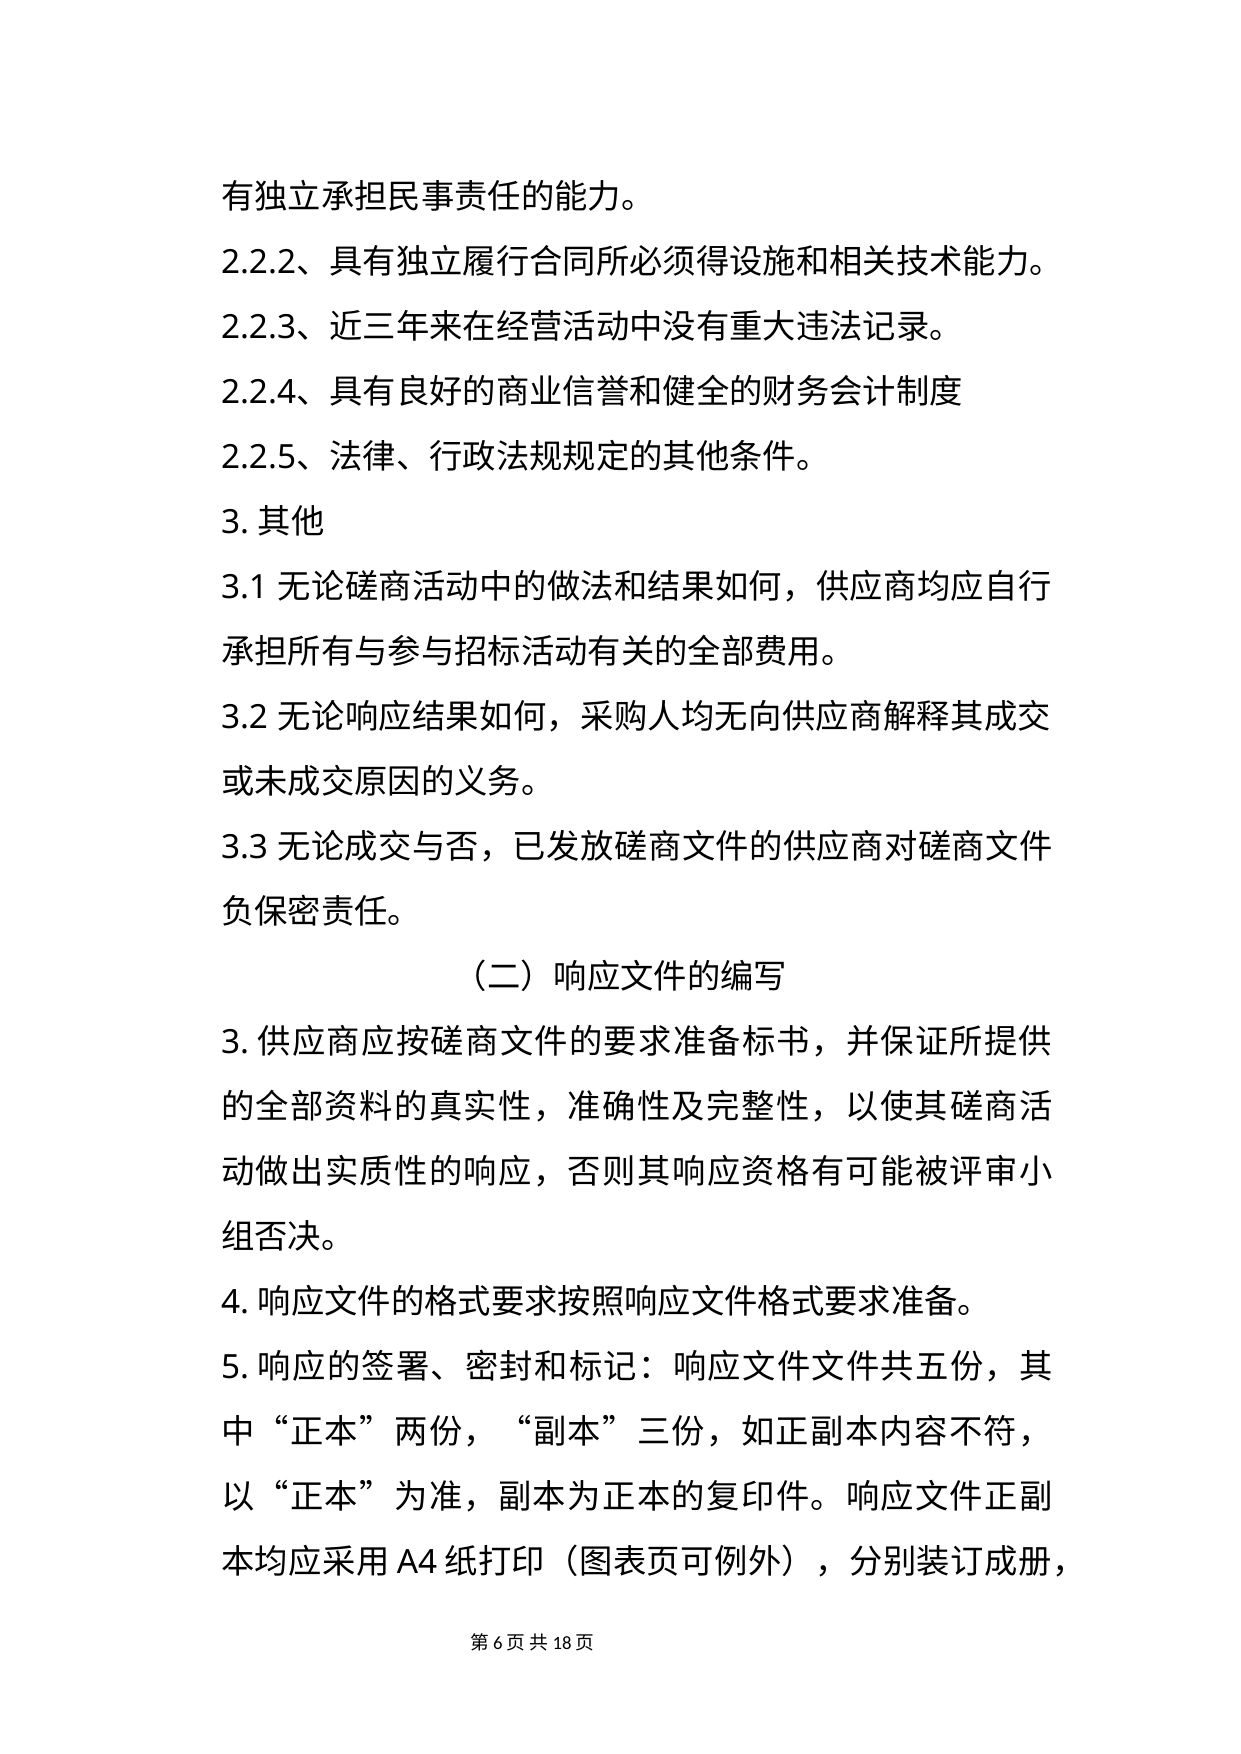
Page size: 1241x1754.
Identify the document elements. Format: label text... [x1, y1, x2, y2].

text 3.1 无论磋商活动中的做法和结果如何，供应商均应自行承担所有与参与招标活动有关的全部费用。 [221, 552, 1053, 682]
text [221, 162, 1053, 227]
text 3. 其他 [221, 487, 1053, 552]
list 响应文件的编写 [187, 942, 1053, 1007]
text 2.2.4、具有良好的商业信誉和健全的财务会计制度 [221, 357, 1053, 422]
text 2.2.5、法律、行政法规规定的其他条件。 [221, 422, 1053, 487]
text 3.2 无论响应结果如何，采购人均无向供应商解释其成交或未成交原因的义务。 [221, 682, 1053, 812]
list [221, 1332, 1053, 1592]
text 3.3 无论成交与否，已发放磋商文件的供应商对磋商文件负保密责任。 [221, 812, 1053, 942]
list 响应文件的格式要求按照响应文件格式要求准备。 [221, 1267, 1053, 1332]
text 2.2.2、具有独立履行合同所必须得设施和相关技术能力。 [221, 227, 1053, 292]
list 供应商应按磋商文件的要求准备标书，并保证所提供的全部资料的真实性，准确性及完整性，以使其磋商活动做出实质性的响应，否则其响应资格有可能被评审小组否决。 [221, 1007, 1053, 1267]
text 2.2.3、近三年来在经营活动中没有重大违法记录。 [221, 292, 1053, 357]
